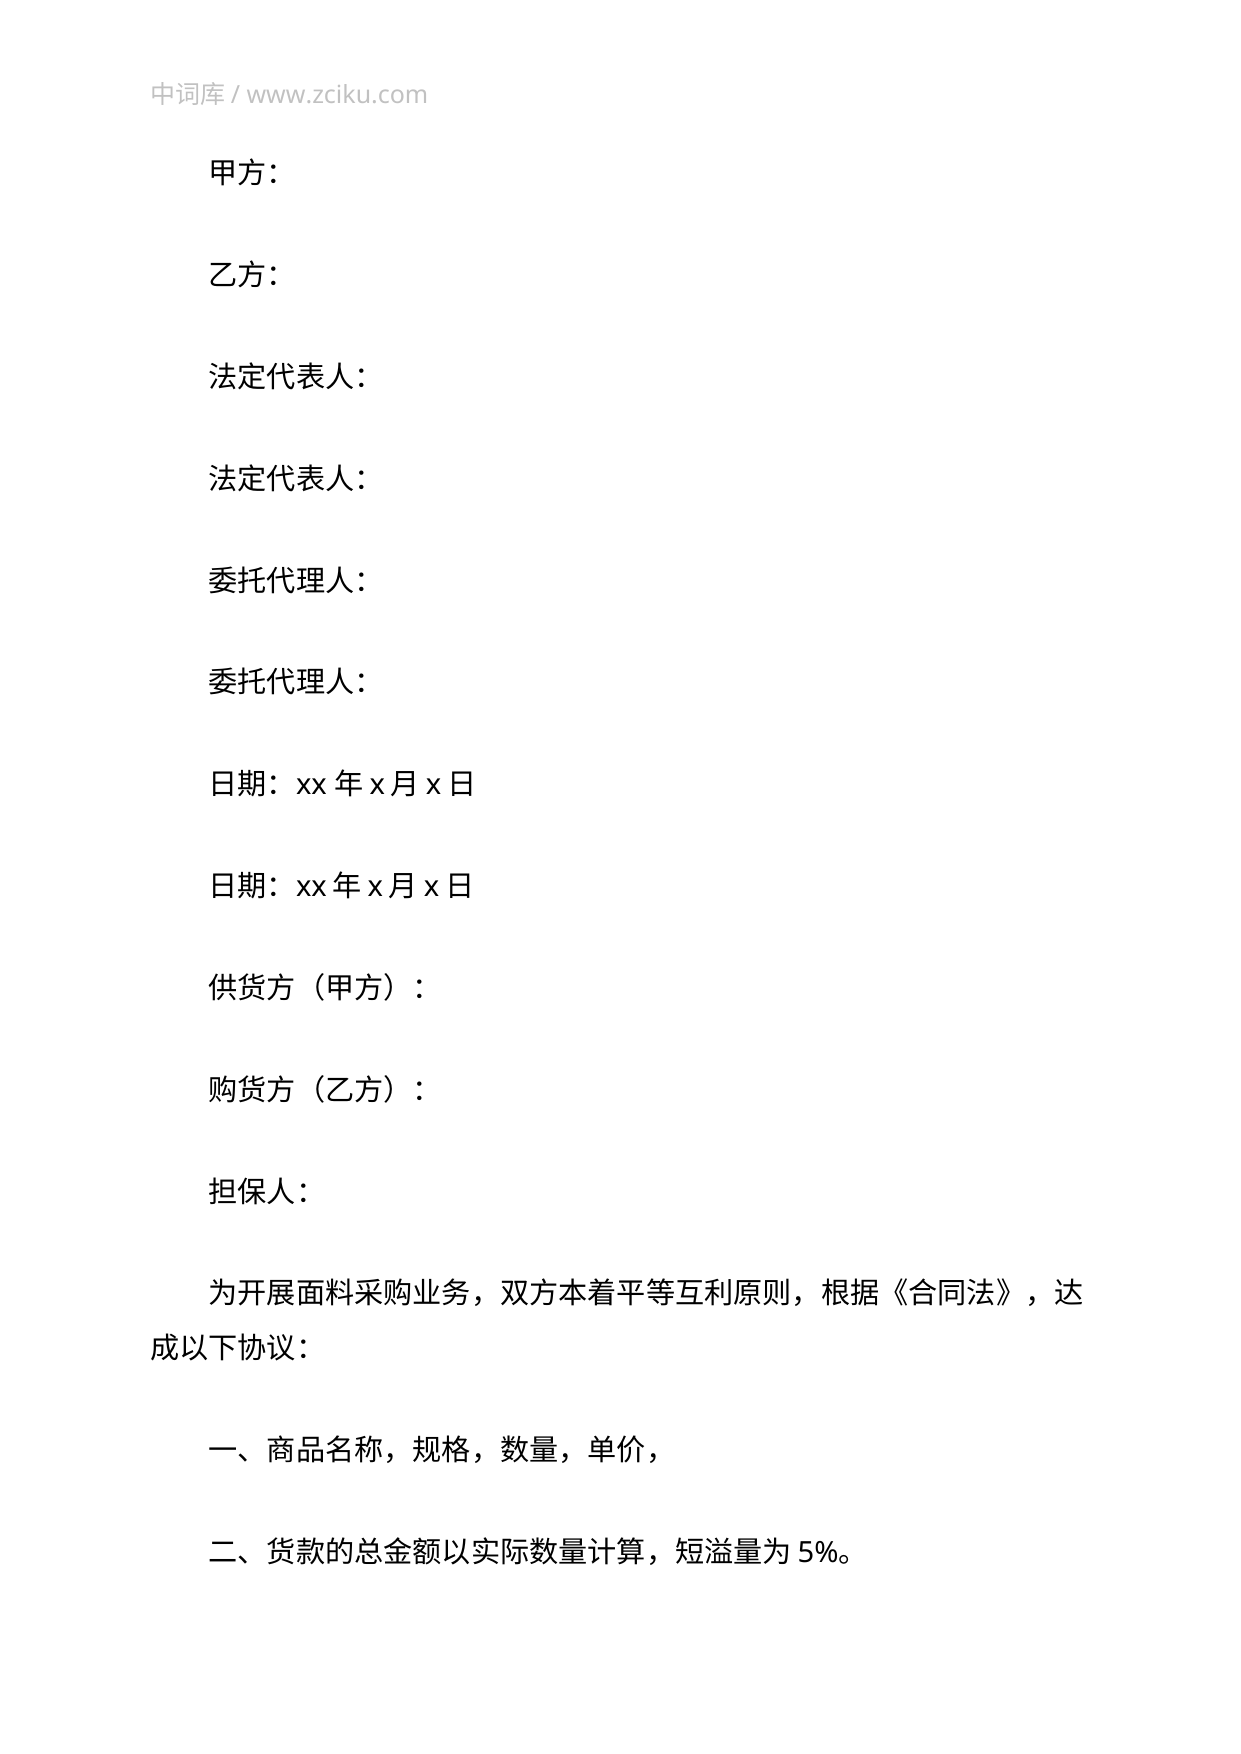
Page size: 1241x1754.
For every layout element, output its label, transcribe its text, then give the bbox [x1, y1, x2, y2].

text 为开展面料采购业务，双方本着平等互利原则，根据《合同法》，达成以下协议： [150, 1270, 1090, 1367]
text 担保人： [150, 1168, 1090, 1210]
text 甲方： [150, 150, 1090, 192]
text 委托代理人： [150, 557, 1090, 599]
text 委托代理人： [150, 659, 1090, 701]
text 一、商品名称，规格，数量，单价， [150, 1427, 1090, 1469]
text 二、货款的总金额以实际数量计算，短溢量为5%。 [150, 1528, 1090, 1571]
text 日期：xx 年x月x日 [150, 761, 1090, 803]
text 供货方（甲方）： [150, 964, 1090, 1007]
text 日期：xx年x月x日 [150, 863, 1090, 905]
text 法定代表人： [150, 353, 1090, 396]
text 乙方： [150, 252, 1090, 294]
text 购货方（乙方）： [150, 1066, 1090, 1109]
text 法定代表人： [150, 455, 1090, 498]
